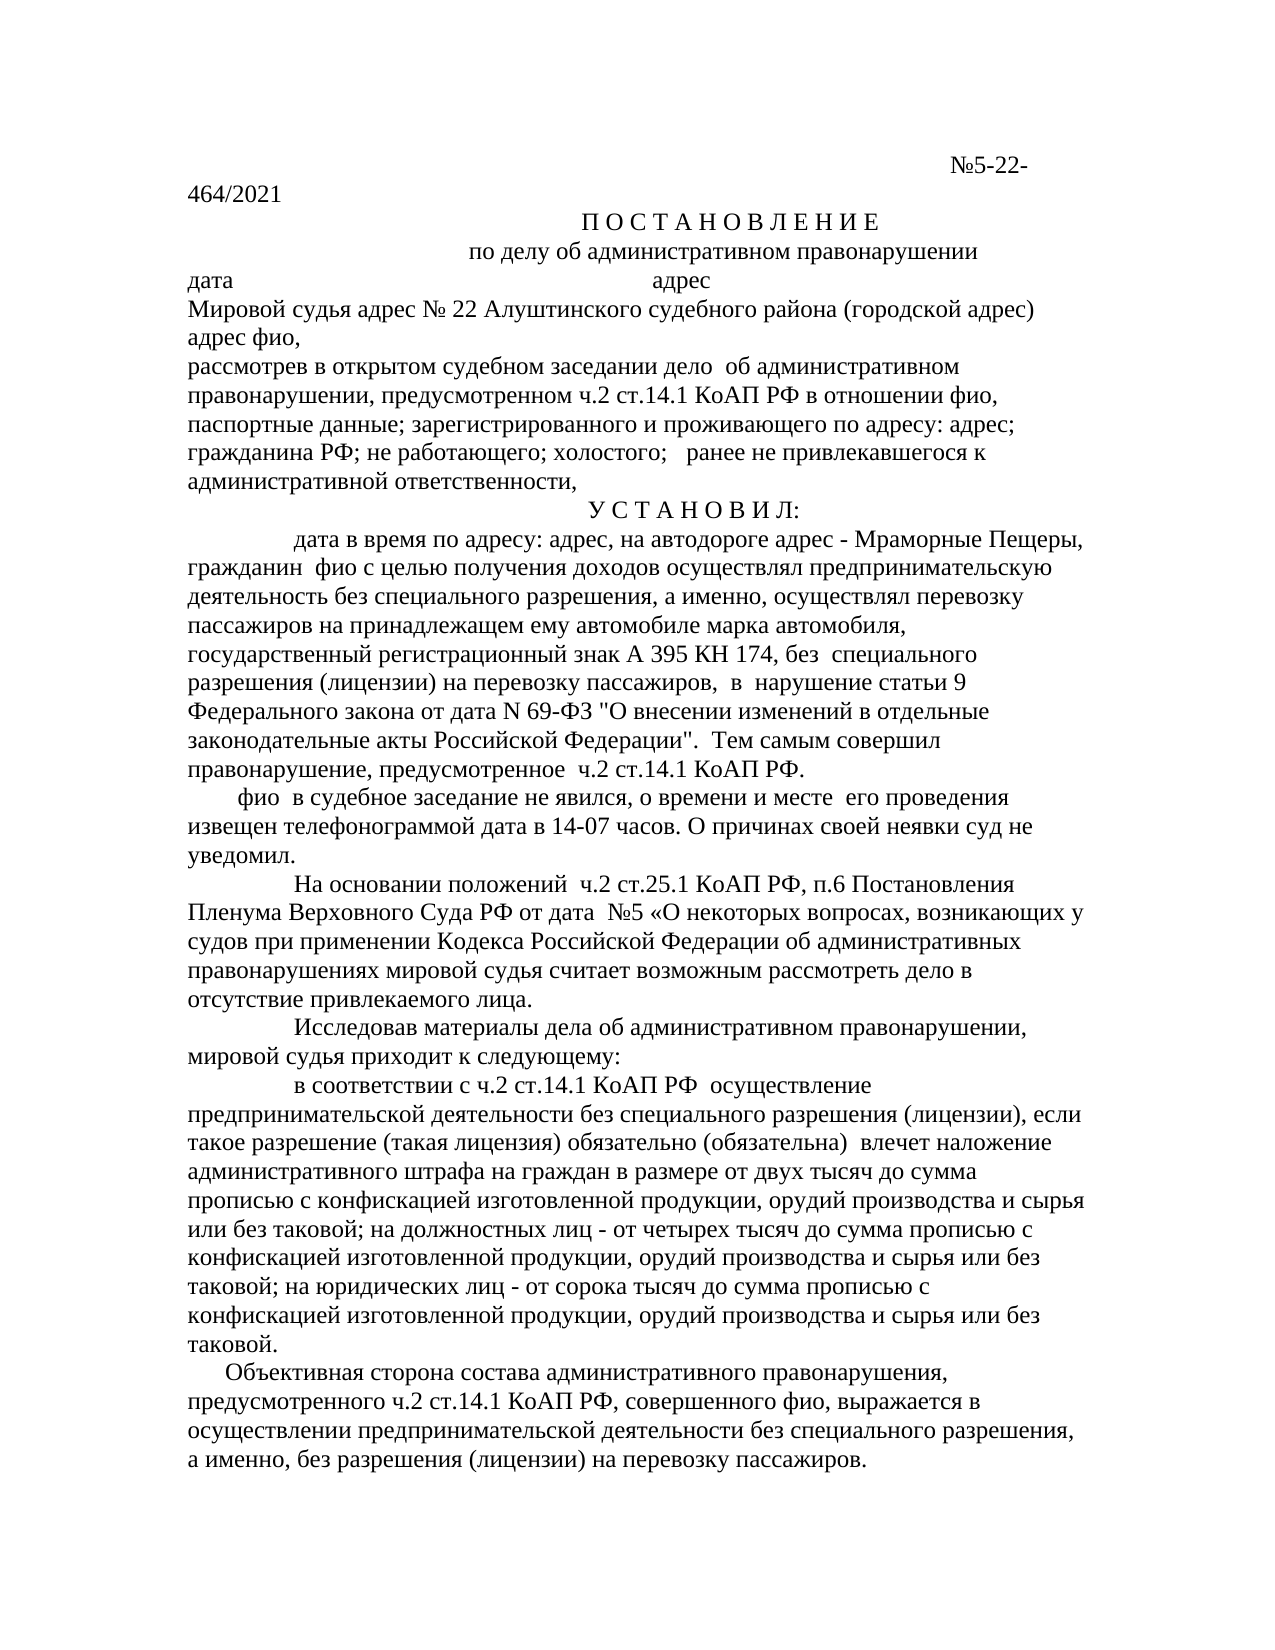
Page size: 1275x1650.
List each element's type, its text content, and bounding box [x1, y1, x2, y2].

text Объективная сторона состава административного правонарушения, предусмотренного ч.2 ст.14.1 КоАП РФ, совершенного фио, выражается в осуществлении предпринимательской деятельности без специального разрешения, а именно, без разрешения (лицензии) на перевозку пассажиров. [187, 1357, 1087, 1472]
text №5-22-464/2021 [187, 150, 1087, 207]
text Исследовав материалы дела об административном правонарушении, мировой судья приходит к следующему: [187, 1012, 1087, 1070]
text фио в судебное заседание не явился, о времени и месте его проведения извещен телефонограммой дата в 14-07 часов. О причинах своей неявки суд не уведомил. [187, 782, 1087, 869]
text П О С Т А Н О В Л Е Н И Е [187, 207, 1087, 236]
text дата адрес [187, 265, 1087, 294]
text рассмотрев в открытом судебном заседании дело об административном правонарушении, предусмотренном ч.2 ст.14.1 КоАП РФ в отношении фио, паспортные данные; зарегистрированного и проживающего по адресу: адрес; гражданина РФ; не работающего; холостого; ранее не привлекавшегося к административной ответственности, [187, 351, 1087, 495]
text дата в время по адресу: адрес, на автодороге адрес - Мраморные Пещеры, гражданин фио с целью получения доходов осуществлял предпринимательскую деятельность без специального разрешения, а именно, осуществлял перевозку пассажиров на принадлежащем ему автомобиле марка автомобиля, государственный регистрационный знак А 395 КН 174, без специального разрешения (лицензии) на перевозку пассажиров, в нарушение статьи 9 Федерального закона от дата N 69-ФЗ "О внесении изменений в отдельные законодательные акты Российской Федерации". Тем самым совершил правонарушение, предусмотренное ч.2 ст.14.1 КоАП РФ. [187, 524, 1087, 782]
text по делу об административном правонарушении [187, 236, 1087, 265]
text в соответствии с ч.2 ст.14.1 КоАП РФ осуществление предпринимательской деятельности без специального разрешения (лицензии), если такое разрешение (такая лицензия) обязательно (обязательна) влечет наложение административного штрафа на граждан в размере от двух тысяч до сумма прописью с конфискацией изготовленной продукции, орудий производства и сырья или без таковой; на должностных лиц - от четырех тысяч до сумма прописью с конфискацией изготовленной продукции, орудий производства и сырья или без таковой; на юридических лиц - от сорока тысяч до сумма прописью с конфискацией изготовленной продукции, орудий производства и сырья или без таковой. [187, 1070, 1087, 1357]
text Мировой судья адрес № 22 Алуштинского судебного района (городской адрес) адрес фио, [187, 294, 1087, 351]
text У С Т А Н О В И Л: [187, 495, 1087, 524]
text На основании положений ч.2 ст.25.1 КоАП РФ, п.6 Постановления Пленума Верховного Суда РФ от дата №5 «О некоторых вопросах, возникающих у судов при применении Кодекса Российской Федерации об административных правонарушениях мировой судья считает возможным рассмотреть дело в отсутствие привлекаемого лица. [187, 869, 1087, 1012]
